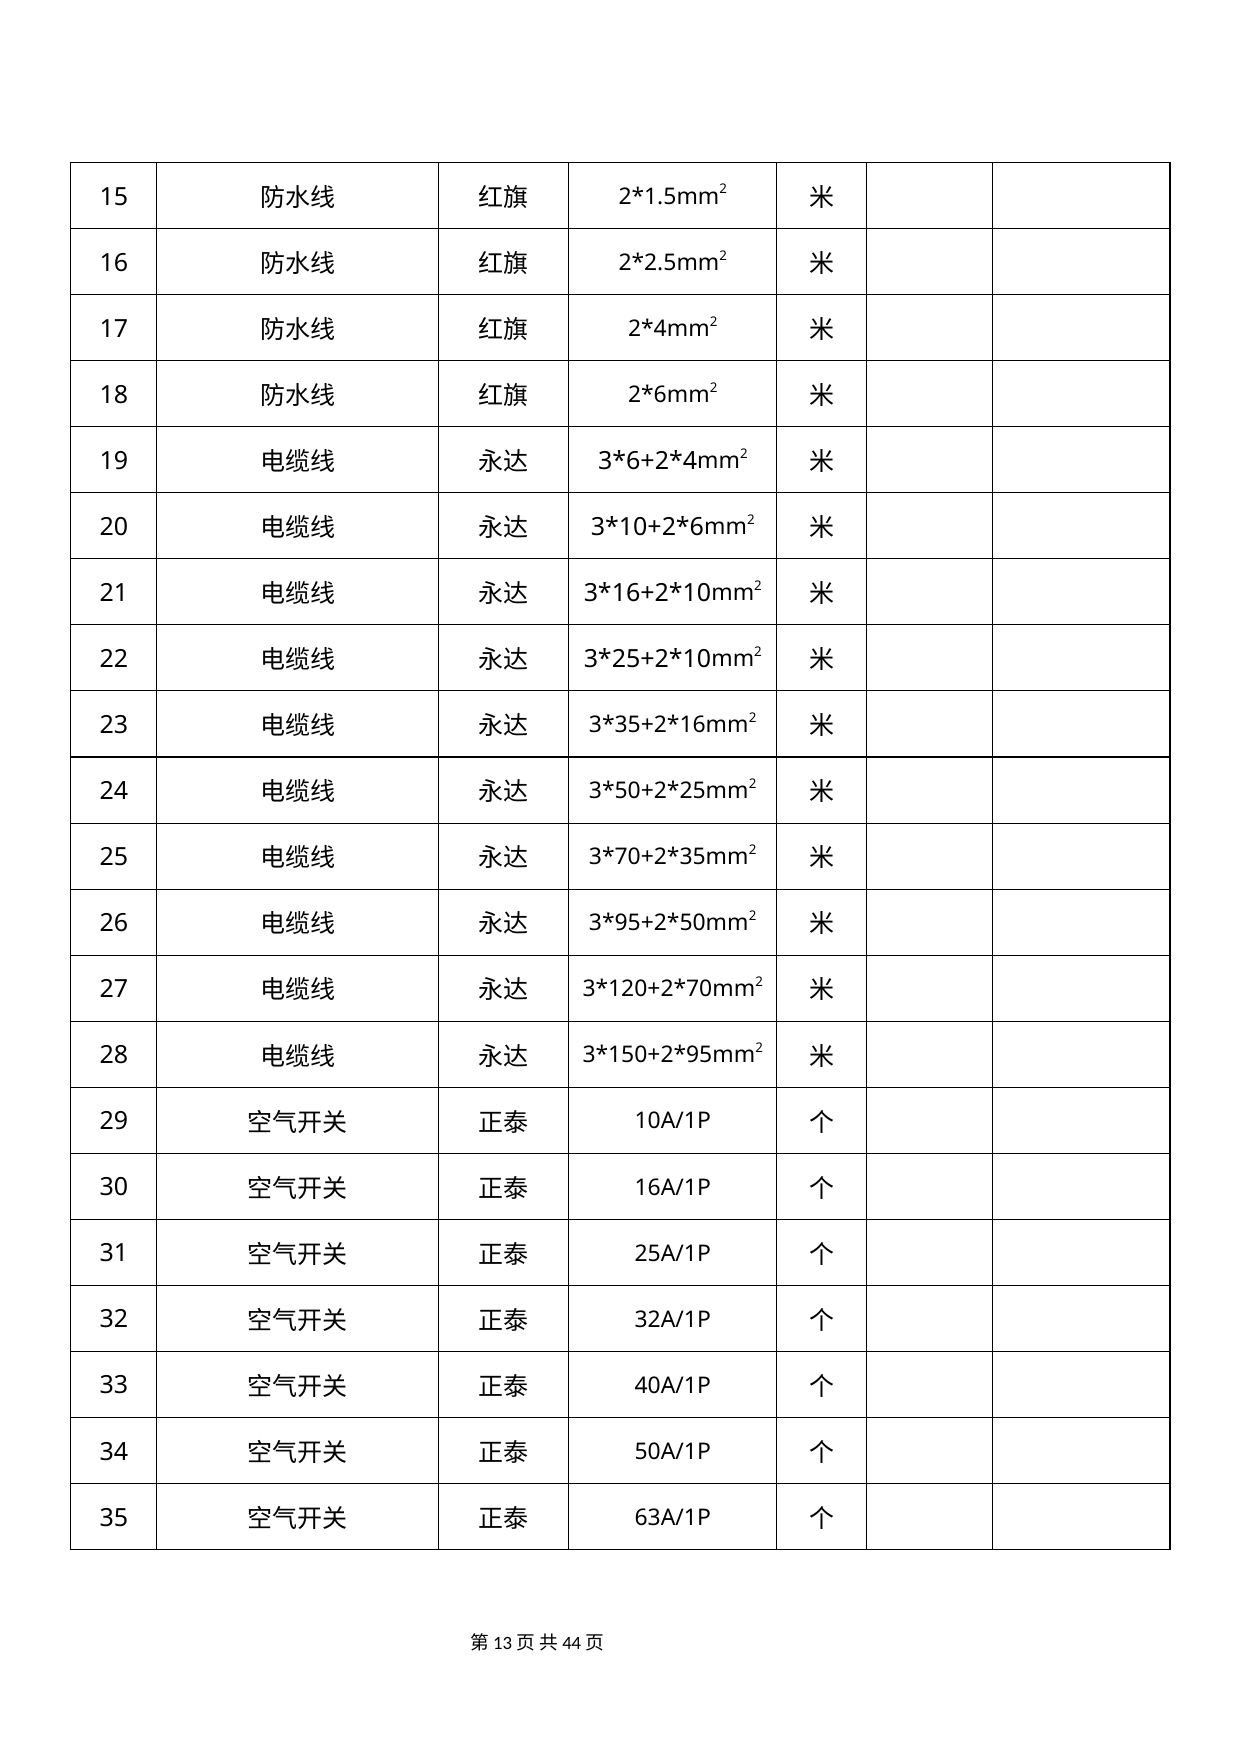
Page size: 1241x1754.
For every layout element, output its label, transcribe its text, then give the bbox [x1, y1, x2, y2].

table_cell 正泰 [439, 1484, 568, 1549]
table_cell [867, 1352, 992, 1417]
table_cell 个 [777, 1088, 866, 1153]
table_cell [993, 295, 1169, 360]
table_cell 永达 [439, 890, 568, 954]
table_cell 米 [777, 163, 866, 228]
table_cell 个 [777, 1154, 866, 1219]
table_cell [993, 1022, 1169, 1087]
table_cell 3*25+2*10mm2 [569, 625, 776, 690]
table_cell 米 [777, 1022, 866, 1087]
table_cell 红旗 [439, 229, 568, 294]
table_cell 2*2.5mm2 [569, 229, 776, 294]
table_cell [867, 824, 992, 888]
table_cell 米 [777, 625, 866, 690]
table_cell 永达 [439, 758, 568, 822]
table_cell 25 [71, 824, 156, 888]
table_cell 米 [777, 559, 866, 624]
table_cell 50A/1P [569, 1418, 776, 1483]
table_cell 2*6mm2 [569, 361, 776, 426]
table_cell 15 [71, 163, 156, 228]
table_cell [867, 1220, 992, 1285]
table_cell 空气开关 [157, 1352, 438, 1417]
table_cell [867, 691, 992, 756]
table_cell [993, 1484, 1169, 1549]
table_cell [867, 559, 992, 624]
table_cell 40A/1P [569, 1352, 776, 1417]
table_cell 32 [71, 1286, 156, 1351]
table_cell 红旗 [439, 295, 568, 360]
table_cell 空气开关 [157, 1088, 438, 1153]
table_cell 3*150+2*95mm2 [569, 1022, 776, 1087]
table_cell 3*95+2*50mm2 [569, 890, 776, 954]
table_cell [867, 758, 992, 822]
table_cell 永达 [439, 493, 568, 558]
table_cell [993, 956, 1169, 1021]
table_cell [993, 559, 1169, 624]
table_cell [867, 427, 992, 492]
table_cell 米 [777, 691, 866, 756]
table_cell [993, 427, 1169, 492]
table_cell [993, 1154, 1169, 1219]
table_cell 26 [71, 890, 156, 954]
table_cell [867, 295, 992, 360]
table_cell 30 [71, 1154, 156, 1219]
table_cell 空气开关 [157, 1286, 438, 1351]
table_cell 正泰 [439, 1286, 568, 1351]
table_cell [867, 229, 992, 294]
table_cell 正泰 [439, 1154, 568, 1219]
table_cell [993, 229, 1169, 294]
table_cell 35 [71, 1484, 156, 1549]
table_cell 米 [777, 890, 866, 954]
table_cell [867, 1022, 992, 1087]
table_cell 16 [71, 229, 156, 294]
table_cell 永达 [439, 559, 568, 624]
table_cell 63A/1P [569, 1484, 776, 1549]
table_cell 3*50+2*25mm2 [569, 758, 776, 822]
table_cell 2*1.5mm2 [569, 163, 776, 228]
table_cell 27 [71, 956, 156, 1021]
table_cell 25A/1P [569, 1220, 776, 1285]
table_cell 3*70+2*35mm2 [569, 824, 776, 888]
table_cell 16A/1P [569, 1154, 776, 1219]
table_cell 红旗 [439, 361, 568, 426]
table_cell 电缆线 [157, 1022, 438, 1087]
table_cell [867, 890, 992, 954]
table_cell 2*4mm2 [569, 295, 776, 360]
table_cell 红旗 [439, 163, 568, 228]
table_cell 电缆线 [157, 824, 438, 888]
table_cell 永达 [439, 956, 568, 1021]
table_cell [867, 1286, 992, 1351]
table_cell 10A/1P [569, 1088, 776, 1153]
table_cell [867, 1484, 992, 1549]
table_cell [867, 956, 992, 1021]
table_cell [993, 1220, 1169, 1285]
table_cell 电缆线 [157, 758, 438, 822]
table_cell 个 [777, 1418, 866, 1483]
table_cell 米 [777, 295, 866, 360]
table_cell 空气开关 [157, 1220, 438, 1285]
table_cell 23 [71, 691, 156, 756]
table_cell [867, 361, 992, 426]
table_cell 米 [777, 956, 866, 1021]
table_cell 29 [71, 1088, 156, 1153]
table_cell 米 [777, 493, 866, 558]
table_cell [867, 625, 992, 690]
table_cell [867, 1418, 992, 1483]
table_cell [867, 1154, 992, 1219]
table_cell 防水线 [157, 361, 438, 426]
table_cell 空气开关 [157, 1484, 438, 1549]
table_cell 电缆线 [157, 956, 438, 1021]
table_cell [993, 1352, 1169, 1417]
table_cell [867, 1088, 992, 1153]
table_cell [993, 1286, 1169, 1351]
table_cell 33 [71, 1352, 156, 1417]
table_cell 3*35+2*16mm2 [569, 691, 776, 756]
table_cell 正泰 [439, 1220, 568, 1285]
table_cell 米 [777, 229, 866, 294]
table_cell 24 [71, 758, 156, 822]
table_cell 永达 [439, 625, 568, 690]
table_cell 3*16+2*10mm2 [569, 559, 776, 624]
table_cell 32A/1P [569, 1286, 776, 1351]
table_cell [993, 1088, 1169, 1153]
table_cell 空气开关 [157, 1154, 438, 1219]
table_cell 3*120+2*70mm2 [569, 956, 776, 1021]
table_cell 永达 [439, 824, 568, 888]
table_cell 3*6+2*4mm2 [569, 427, 776, 492]
table_cell 永达 [439, 1022, 568, 1087]
table_cell [993, 361, 1169, 426]
table_cell [993, 758, 1169, 822]
table_cell 电缆线 [157, 625, 438, 690]
table_cell 电缆线 [157, 890, 438, 954]
table_cell 电缆线 [157, 493, 438, 558]
table_cell [993, 625, 1169, 690]
table_cell 防水线 [157, 229, 438, 294]
table_cell 米 [777, 758, 866, 822]
table_cell 防水线 [157, 295, 438, 360]
table_cell 17 [71, 295, 156, 360]
table_cell 米 [777, 361, 866, 426]
table_cell 正泰 [439, 1418, 568, 1483]
table_cell 防水线 [157, 163, 438, 228]
table_cell 个 [777, 1352, 866, 1417]
table_cell [993, 163, 1169, 228]
table_cell [993, 691, 1169, 756]
table_cell [993, 890, 1169, 954]
table_cell 永达 [439, 427, 568, 492]
table_cell 20 [71, 493, 156, 558]
table_cell 个 [777, 1220, 866, 1285]
table_cell 米 [777, 427, 866, 492]
table_cell 19 [71, 427, 156, 492]
table_cell 3*10+2*6mm2 [569, 493, 776, 558]
table_cell 米 [777, 824, 866, 888]
table_cell 个 [777, 1484, 866, 1549]
table_cell [867, 163, 992, 228]
table_cell 31 [71, 1220, 156, 1285]
table_cell 个 [777, 1286, 866, 1351]
table_cell 电缆线 [157, 691, 438, 756]
table_cell 正泰 [439, 1088, 568, 1153]
table_cell [993, 824, 1169, 888]
table_cell 22 [71, 625, 156, 690]
table_cell [993, 493, 1169, 558]
table_cell 21 [71, 559, 156, 624]
table_cell [867, 493, 992, 558]
table_cell 28 [71, 1022, 156, 1087]
table_cell 正泰 [439, 1352, 568, 1417]
table_cell 电缆线 [157, 427, 438, 492]
table_cell 34 [71, 1418, 156, 1483]
table_cell 18 [71, 361, 156, 426]
table_cell [993, 1418, 1169, 1483]
table_cell 电缆线 [157, 559, 438, 624]
table_cell 永达 [439, 691, 568, 756]
table_cell 空气开关 [157, 1418, 438, 1483]
